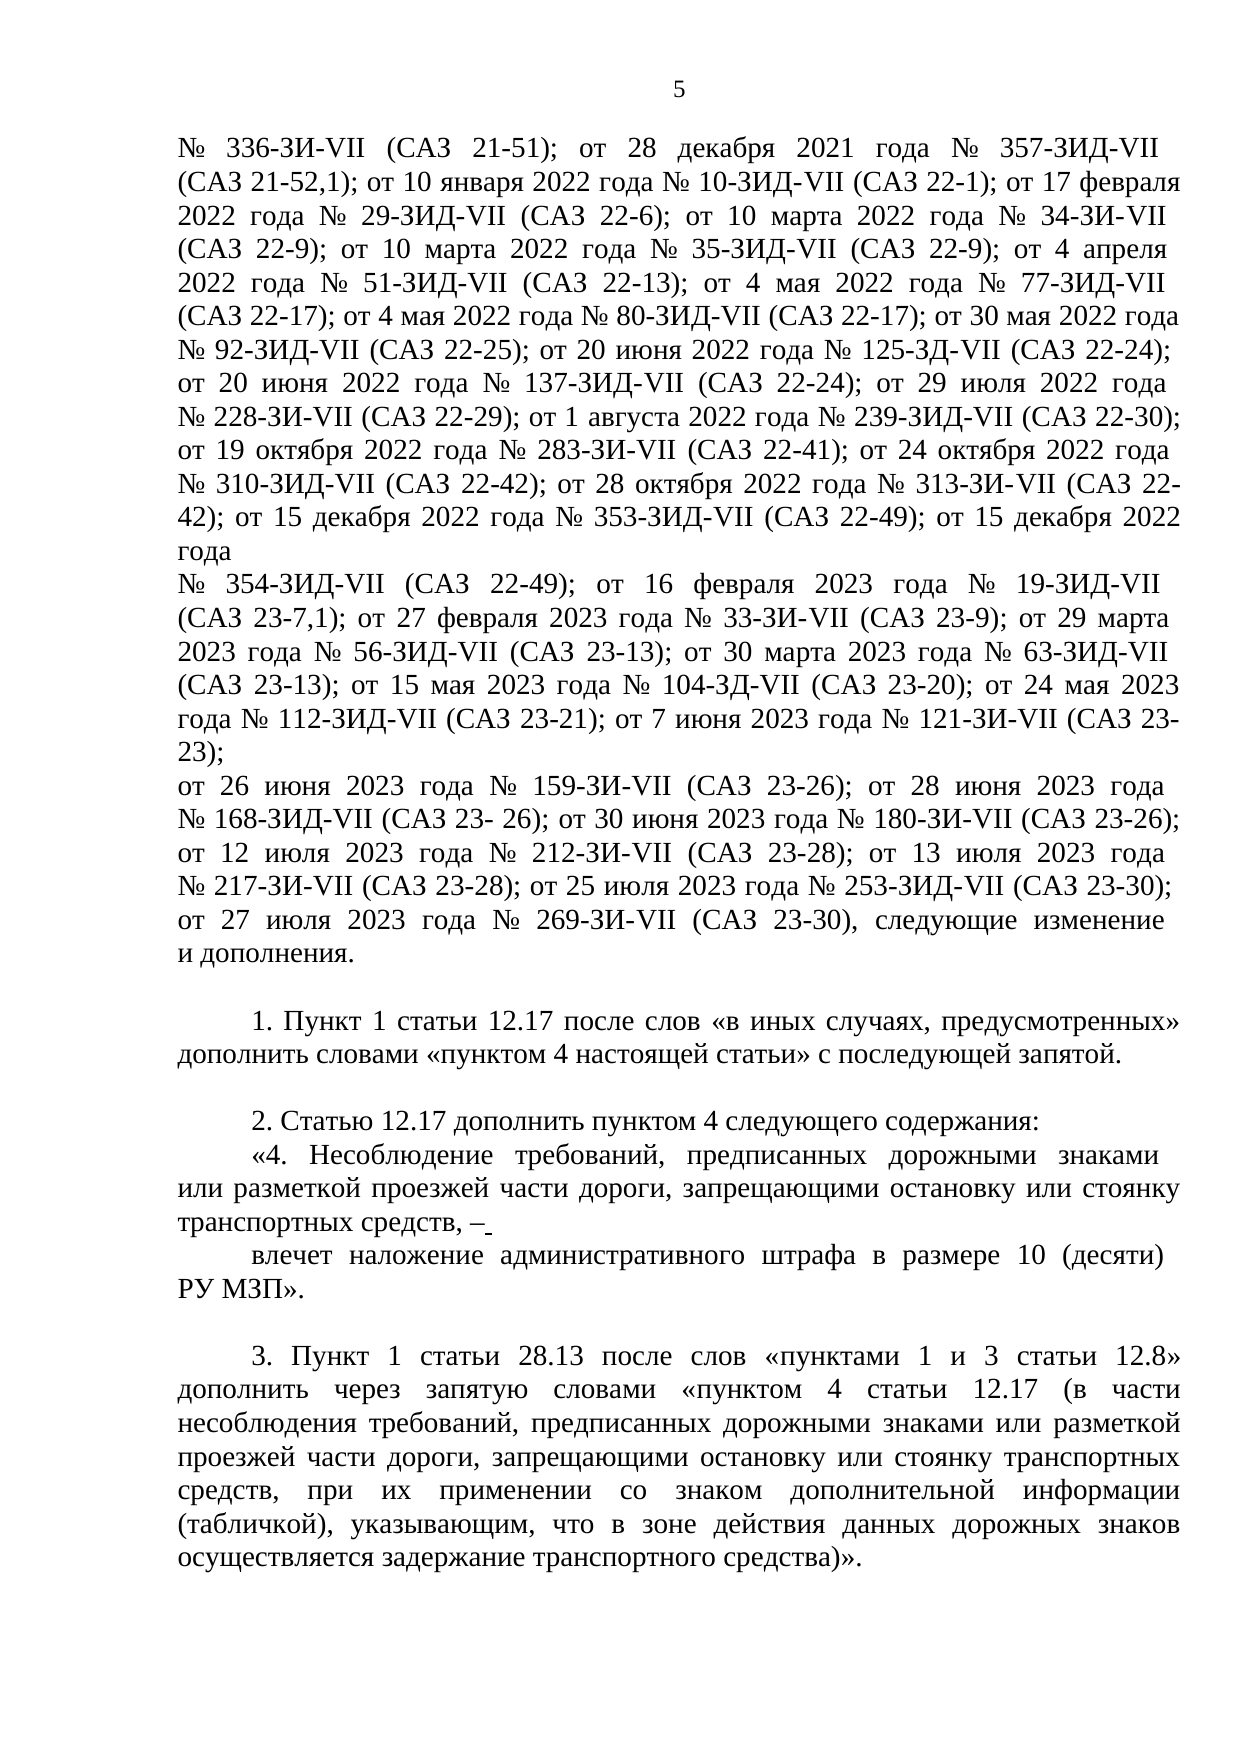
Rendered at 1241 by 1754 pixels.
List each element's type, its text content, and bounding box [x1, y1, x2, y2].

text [177, 131, 1181, 969]
text 2. Статью 12.17 дополнить пунктом 4 следующего содержания: [177, 1103, 1181, 1137]
text «4. Несоблюдение требований, предписанных дорожными знаками или разметкой проезжей части дороги, запрещающими остановку или стоянку транспортных средств, – [177, 1137, 1181, 1237]
text влечет наложение административного штрафа в размере 10 (десяти) РУ МЗП». [177, 1237, 1181, 1304]
text 3. Пункт 1 статьи 28.13 после слов «пунктами 1 и 3 статьи 12.8» дополнить через запятую словами «пунктом 4 статьи 12.17 (в части несоблюдения требований, предписанных дорожными знаками или разметкой проезжей части дороги, запрещающими остановку или стоянку транспортных средств, при их применении со знаком дополнительной информации (табличкой), указывающим, что в зоне действия данных дорожных знаков осуществляется задержание транспортного средства)». [177, 1338, 1181, 1573]
text 1. Пункт 1 статьи 12.17 после слов «в иных случаях, предусмотренных» дополнить словами «пунктом 4 настоящей статьи» с последующей запятой. [177, 1003, 1181, 1070]
